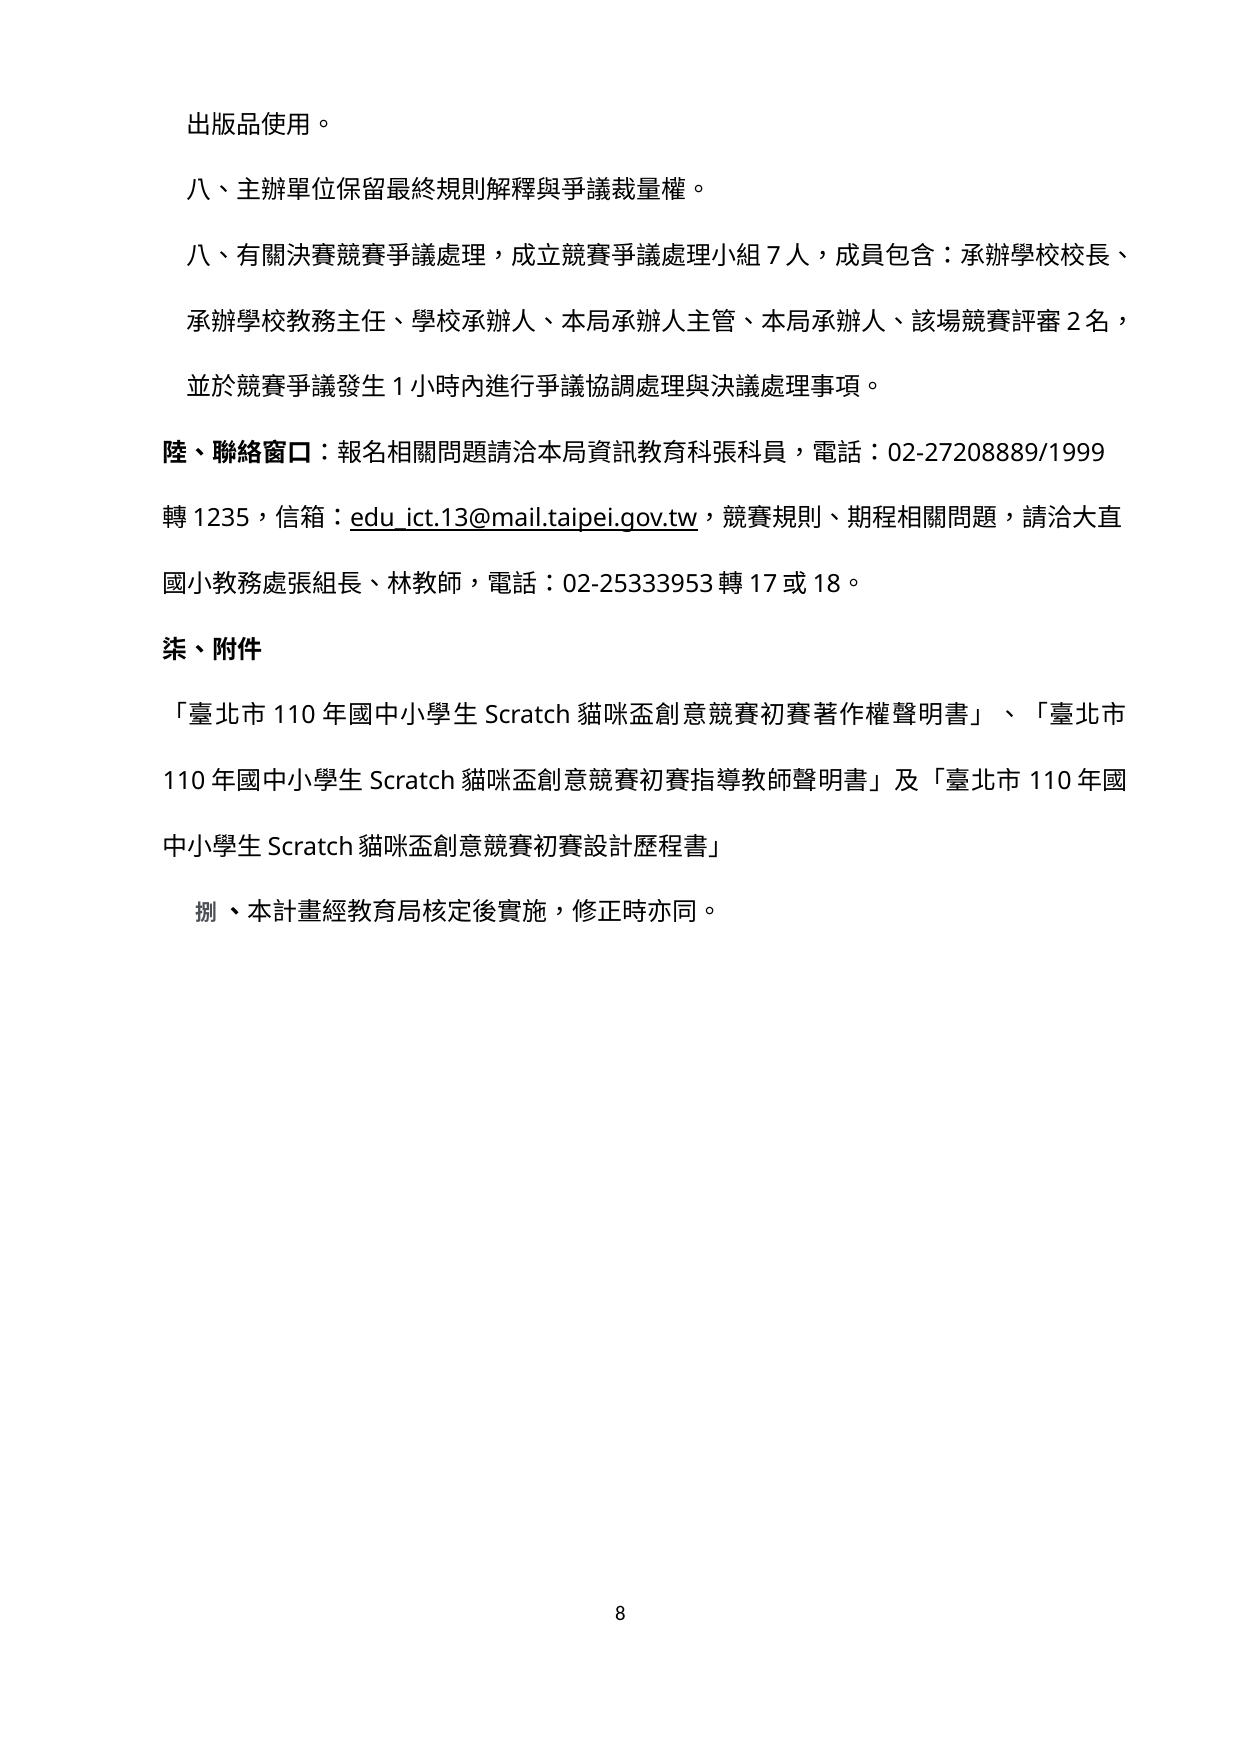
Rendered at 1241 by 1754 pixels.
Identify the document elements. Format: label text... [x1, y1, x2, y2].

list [186, 89, 1128, 155]
list 主辦單位保留最終規則解釋與爭議裁量權。 [186, 155, 1128, 221]
list 柒、附件 [162, 614, 1128, 680]
list 捌 、本計畫經教育局核定後實施，修正時亦同。 [166, 877, 1128, 943]
list 「臺北市110年國中小學生Scratch貓咪盃創意競賽初賽著作權聲明書」、「臺北市110年國中小學生Scratch貓咪盃創意競賽初賽指導教師聲明書」及「臺北市110年國中小學生Scratch貓咪盃創意競賽初賽設計歷程書」 [162, 680, 1128, 877]
list 八、有關決賽競賽爭議處理，成立競賽爭議處理小組7人，成員包含：承辦學校校長、承辦學校教務主任、學校承辦人、本局承辦人主管、本局承辦人、該場競賽評審2名，並於競賽爭議發生1小時內進行爭議協調處理與決議處理事項。 [186, 221, 1128, 418]
list 陸、聯絡窗口：報名相關問題請洽本局資訊教育科張科員，電話：02-27208889/1999轉1235，信箱：edu_ict.13@mail.taipei.gov.tw，競賽規則、期程相關問題，請洽大直國小教務處張組長、林教師，電話：02-25333953轉17或18。 [162, 418, 1128, 614]
